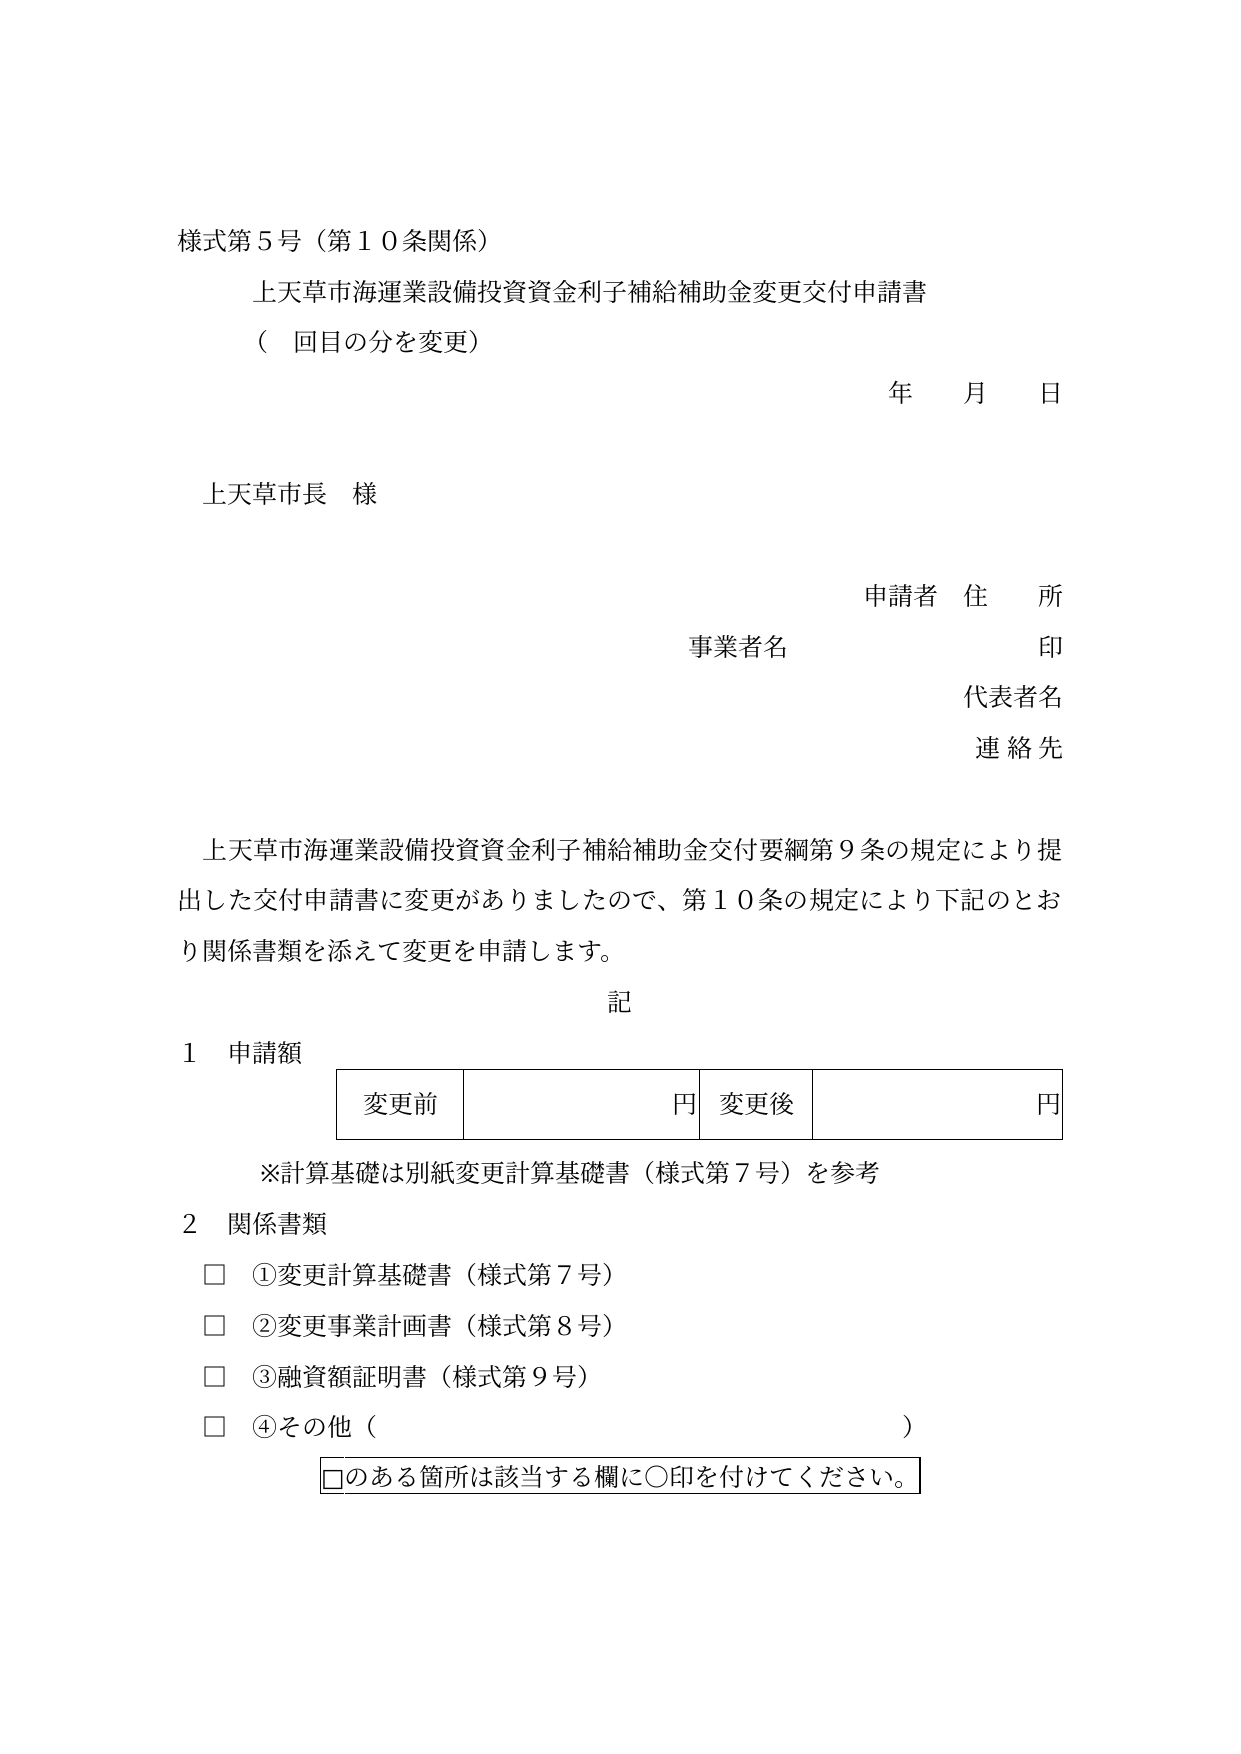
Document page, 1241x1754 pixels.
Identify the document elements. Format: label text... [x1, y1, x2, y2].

text （ 回目の分を変更） [243, 308, 1063, 359]
text 連 絡 先 [177, 714, 1063, 765]
text 申請者 住 所 [177, 562, 1063, 613]
table_header 変更後 [700, 1070, 812, 1138]
text 上天草市海運業設備投資資金利子補給補助金変更交付申請書 [177, 257, 1063, 308]
text □ ③融資額証明書（様式第９号） [177, 1342, 963, 1393]
text 上天草市海運業設備投資資金利子補給補助金交付要綱第９条の規定により提出した交付申請書に変更がありましたので、第１０条の規定により下記のとおり関係書類を添えて変更を申請します。 [177, 816, 1063, 968]
text □のある箇所は該当する欄に○印を付けてください。 [177, 1444, 1063, 1494]
text ２ 関係書類 [177, 1190, 963, 1241]
text 年 月 日 [177, 359, 1063, 410]
text □ ①変更計算基礎書（様式第７号） [177, 1241, 963, 1292]
text 上天草市長 様 [177, 460, 963, 511]
text ※計算基礎は別紙変更計算基礎書（様式第７号）を参考 [177, 1139, 963, 1190]
table_header 円 [464, 1070, 699, 1138]
text □ ②変更事業計画書（様式第８号） [177, 1292, 963, 1342]
table_header 変更前 [337, 1070, 463, 1138]
text １ 申請額 [177, 1018, 963, 1069]
text 事業者名 印 [177, 613, 1063, 663]
text 代表者名 [177, 663, 1063, 714]
text □ ④その他（ ） [177, 1393, 963, 1444]
text 様式第５号（第１０条関係） [177, 207, 1063, 257]
table_header 円 [813, 1070, 1062, 1138]
text 記 [177, 968, 1063, 1018]
